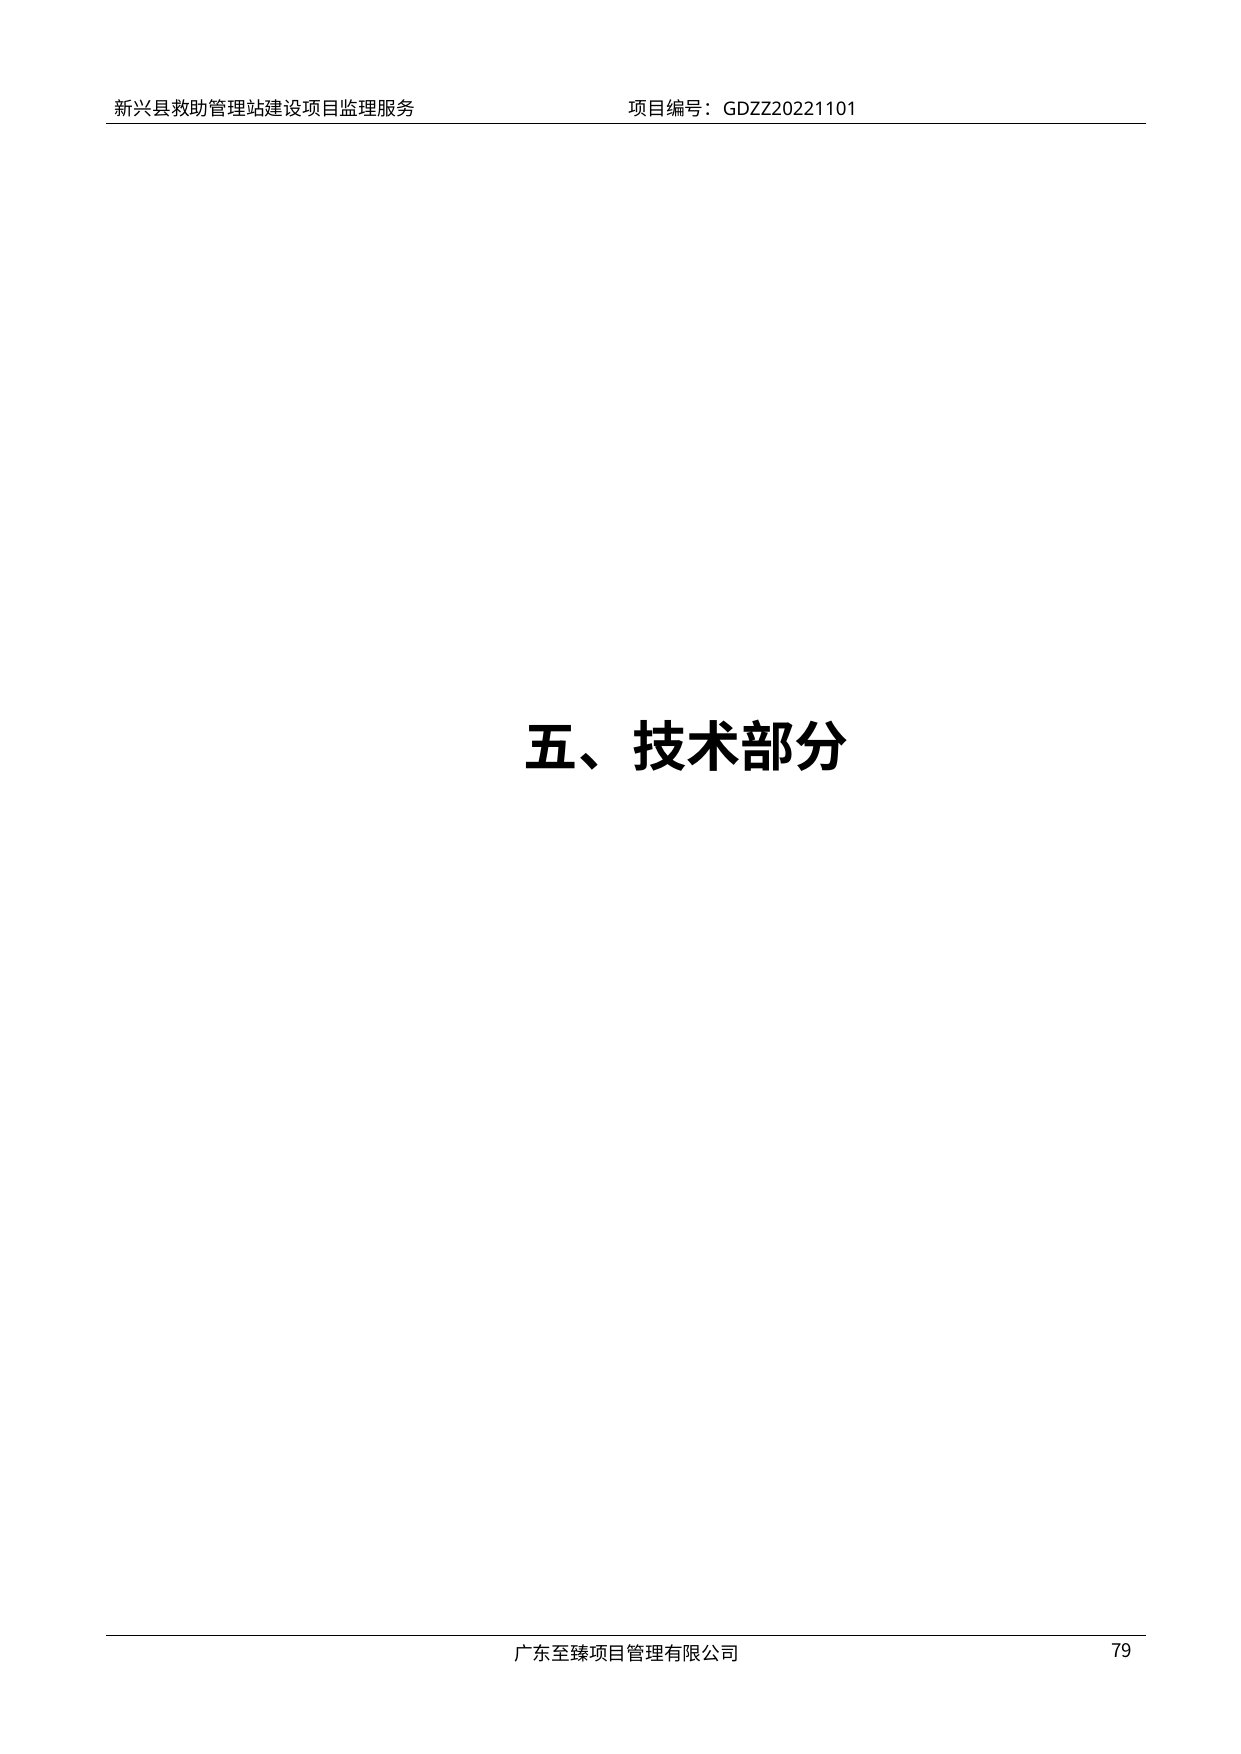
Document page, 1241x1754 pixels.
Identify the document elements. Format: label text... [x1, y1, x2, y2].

subtitle 五、技术部分 [247, 704, 1126, 782]
